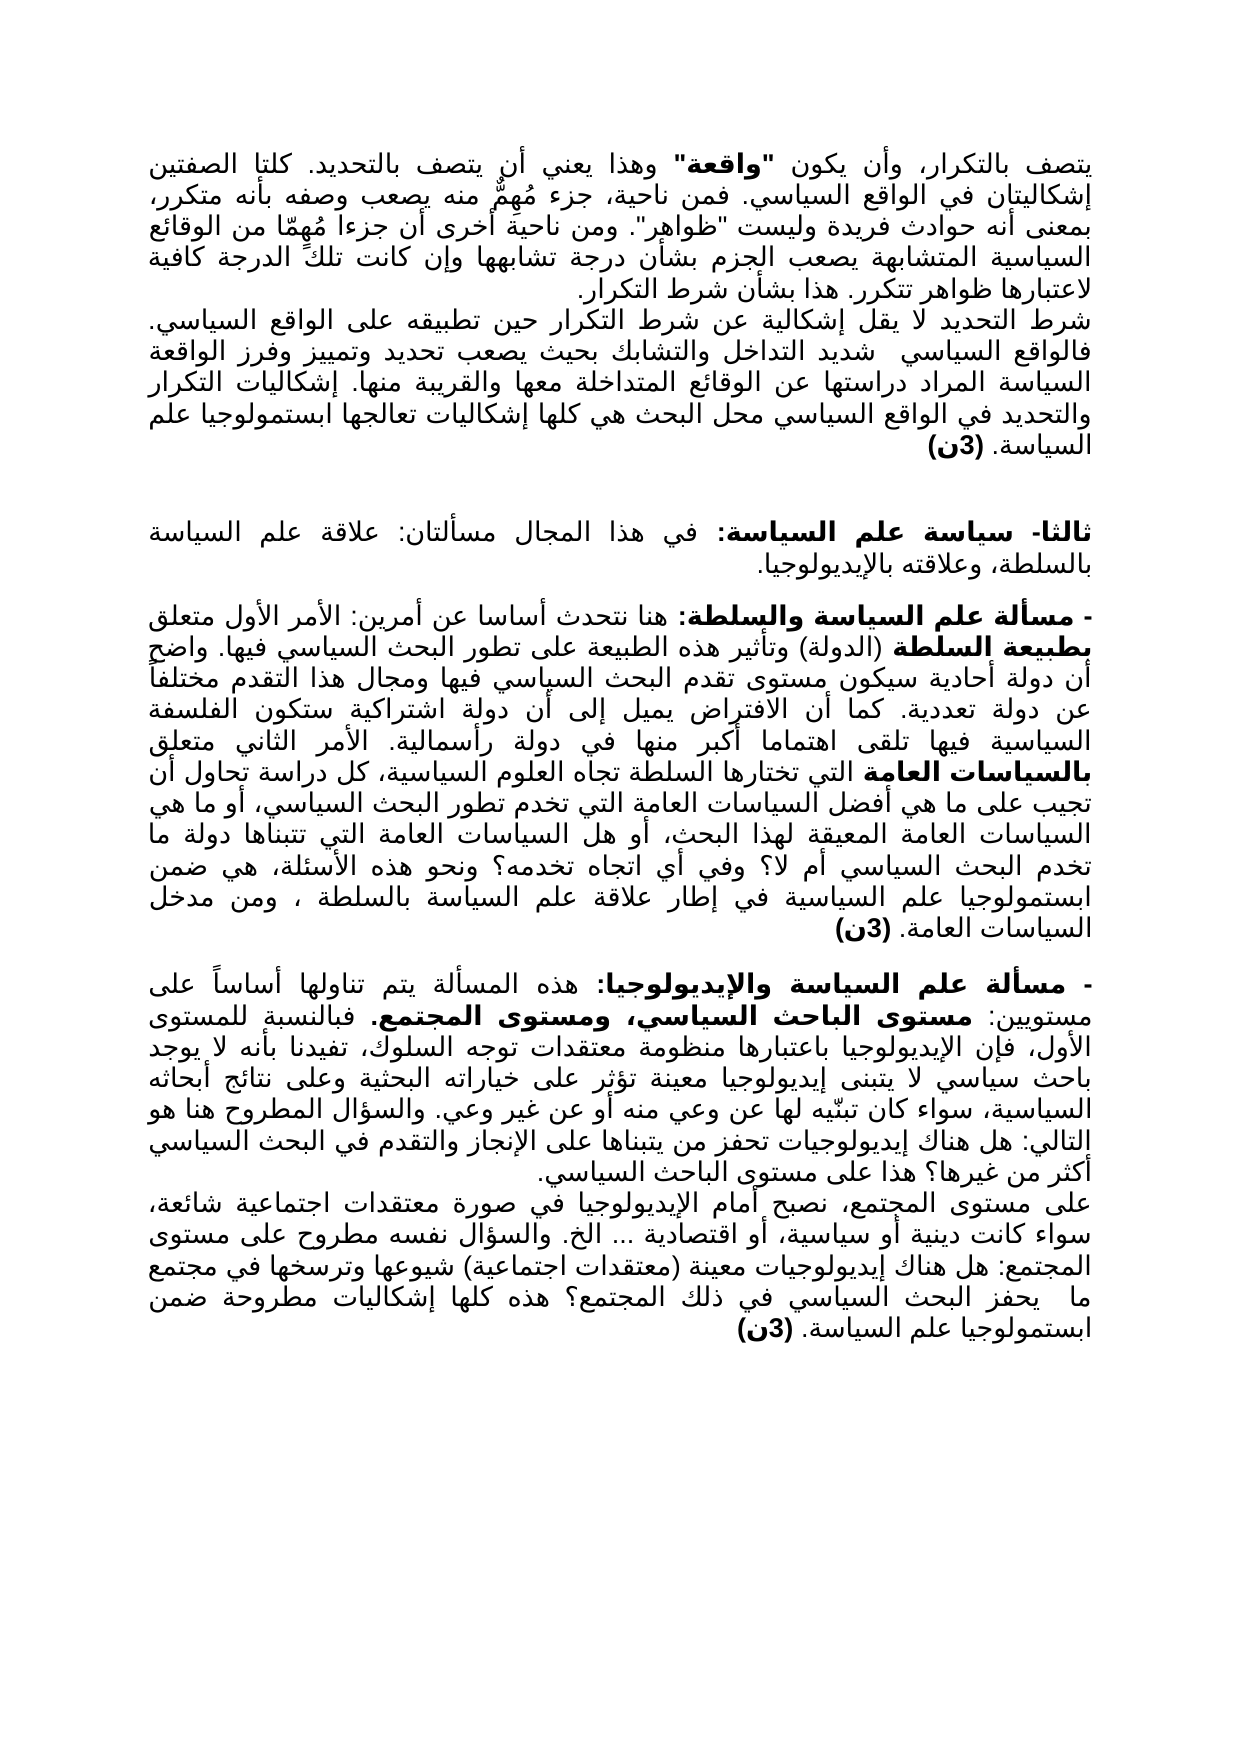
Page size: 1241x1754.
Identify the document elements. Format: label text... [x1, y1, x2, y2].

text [148, 148, 1092, 304]
text ثالثا- سياسة علم السياسة: في هذا المجال مسألتان: علاقة علم السياسة بالسلطة، وعلاقته بالإيديولوجيا. [148, 516, 1092, 579]
text - مسألة علم السياسة والسلطة: هنا نتحدث أساسا عن أمرين: الأمر الأول متعلق بطبيعة السلطة (الدولة) وتأثير هذه الطبيعة على تطور البحث السياسي فيها. واضح أن دولة أحادية سيكون مستوى تقدم البحث السياسي فيها ومجال هذا التقدم مختلفاً عن دولة تعددية. كما أن الافتراض يميل إلى أن دولة اشتراكية ستكون الفلسفة السياسية فيها تلقى اهتماما أكبر منها في دولة رأسمالية. الأمر الثاني متعلق بالسياسات العامة التي تختارها السلطة تجاه العلوم السياسية، كل دراسة تحاول أن تجيب على ما هي أفضل السياسات العامة التي تخدم تطور البحث السياسي، أو ما هي السياسات العامة المعيقة لهذا البحث، أو هل السياسات العامة التي تتبناها دولة ما تخدم البحث السياسي أم لا؟ وفي أي اتجاه تخدمه؟ ونحو هذه الأسئلة، هي ضمن ابستمولوجيا علم السياسية في إطار علاقة علم السياسة بالسلطة ، ومن مدخل السياسات العامة. (3ن) [148, 600, 1092, 943]
text شرط التحديد لا يقل إشكالية عن شرط التكرار حين تطبيقه على الواقع السياسي. فالواقع السياسي شديد التداخل والتشابك بحيث يصعب تحديد وتمييز وفرز الواقعة السياسة المراد دراستها عن الوقائع المتداخلة معها والقريبة منها. إشكاليات التكرار والتحديد في الواقع السياسي محل البحث هي كلها إشكاليات تعالجها ابستمولوجيا علم السياسة. (3ن) [148, 304, 1092, 460]
text على مستوى المجتمع، نصبح أمام الإيديولوجيا في صورة معتقدات اجتماعية شائعة، سواء كانت دينية أو سياسية، أو اقتصادية ... الخ. والسؤال نفسه مطروح على مستوى المجتمع: هل هناك إيديولوجيات معينة (معتقدات اجتماعية) شيوعها وترسخها في مجتمع ما يحفز البحث السياسي في ذلك المجتمع؟ هذه كلها إشكاليات مطروحة ضمن ابستمولوجيا علم السياسة. (3ن) [148, 1187, 1092, 1343]
text - مسألة علم السياسة والإيديولوجيا: هذه المسألة يتم تناولها أساساً على مستويين: مستوى الباحث السياسي، ومستوى المجتمع. فبالنسبة للمستوى الأول، فإن الإيديولوجيا باعتبارها منظومة معتقدات توجه السلوك، تفيدنا بأنه لا يوجد باحث سياسي لا يتبنى إيديولوجيا معينة تؤثر على خياراته البحثية وعلى نتائج أبحاثه السياسية، سواء كان تبنّيه لها عن وعي منه أو عن غير وعي. والسؤال المطروح هنا هو التالي: هل هناك إيديولوجيات تحفز من يتبناها على الإنجاز والتقدم في البحث السياسي أكثر من غيرها؟ هذا على مستوى الباحث السياسي. [148, 968, 1092, 1187]
